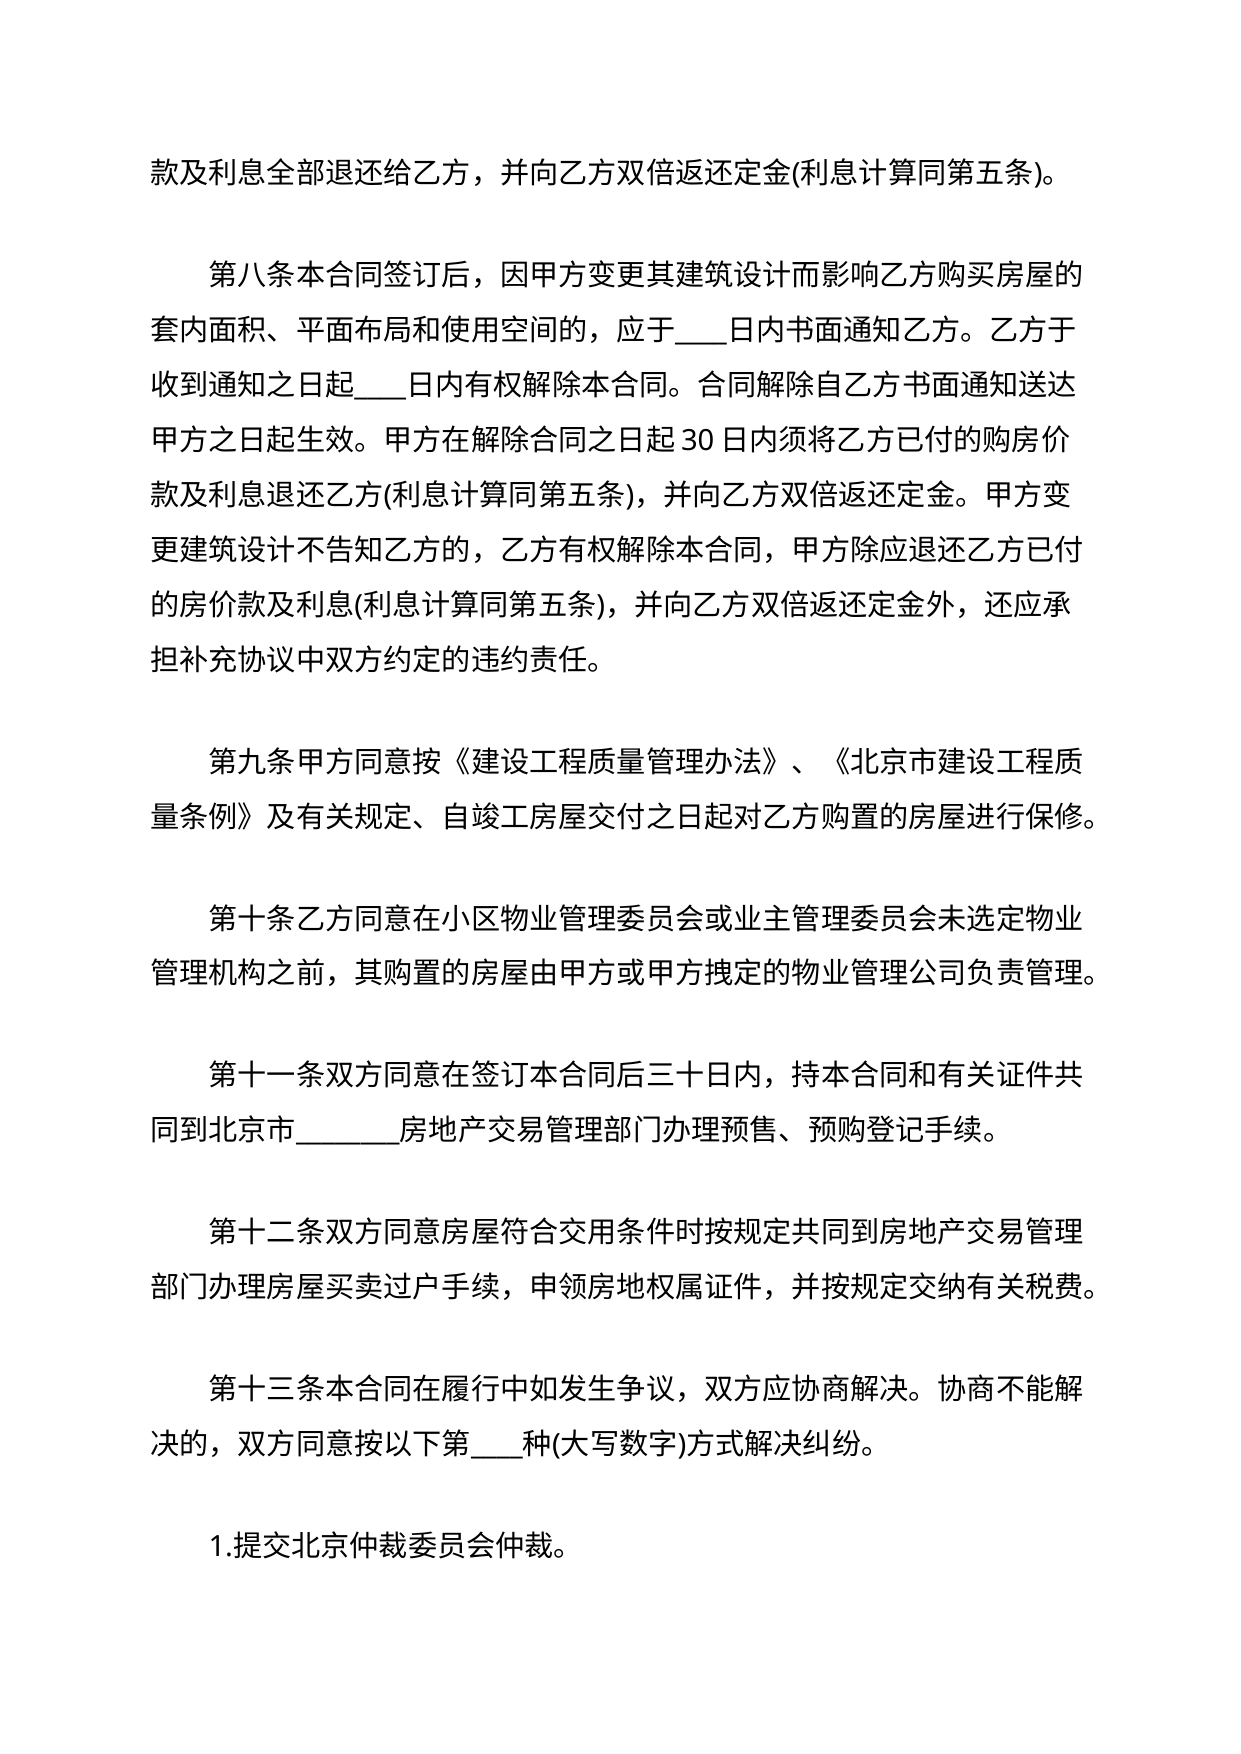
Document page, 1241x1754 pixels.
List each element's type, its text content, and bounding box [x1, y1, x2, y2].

text 第十条乙方同意在小区物业管理委员会或业主管理委员会未选定物业管理机构之前，其购置的房屋由甲方或甲方拽定的物业管理公司负责管理。 [150, 895, 1090, 992]
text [150, 150, 1090, 192]
text 第十一条双方同意在签订本合同后三十日内，持本合同和有关证件共同到北京市________房地产交易管理部门办理预售、预购登记手续。 [150, 1052, 1090, 1149]
text 第九条甲方同意按《建设工程质量管理办法》、《北京市建设工程质量条例》及有关规定、自竣工房屋交付之日起对乙方购置的房屋进行保修。 [150, 738, 1090, 836]
text 第十三条本合同在履行中如发生争议，双方应协商解决。协商不能解决的，双方同意按以下第____种(大写数字)方式解决纠纷。 [150, 1365, 1090, 1463]
text 1.提交北京仲裁委员会仲裁。 [150, 1522, 1090, 1565]
text 第八条本合同签订后，因甲方变更其建筑设计而影响乙方购买房屋的套内面积、平面布局和使用空间的，应于____日内书面通知乙方。乙方于收到通知之日起____日内有权解除本合同。合同解除自乙方书面通知送达甲方之日起生效。甲方在解除合同之日起30日内须将乙方已付的购房价款及利息退还乙方(利息计算同第五条)，并向乙方双倍返还定金。甲方变更建筑设计不告知乙方的，乙方有权解除本合同，甲方除应退还乙方已付的房价款及利息(利息计算同第五条)，并向乙方双倍返还定金外，还应承担补充协议中双方约定的违约责任。 [150, 252, 1090, 679]
text 第十二条双方同意房屋符合交用条件时按规定共同到房地产交易管理部门办理房屋买卖过户手续，申领房地权属证件，并按规定交纳有关税费。 [150, 1209, 1090, 1306]
